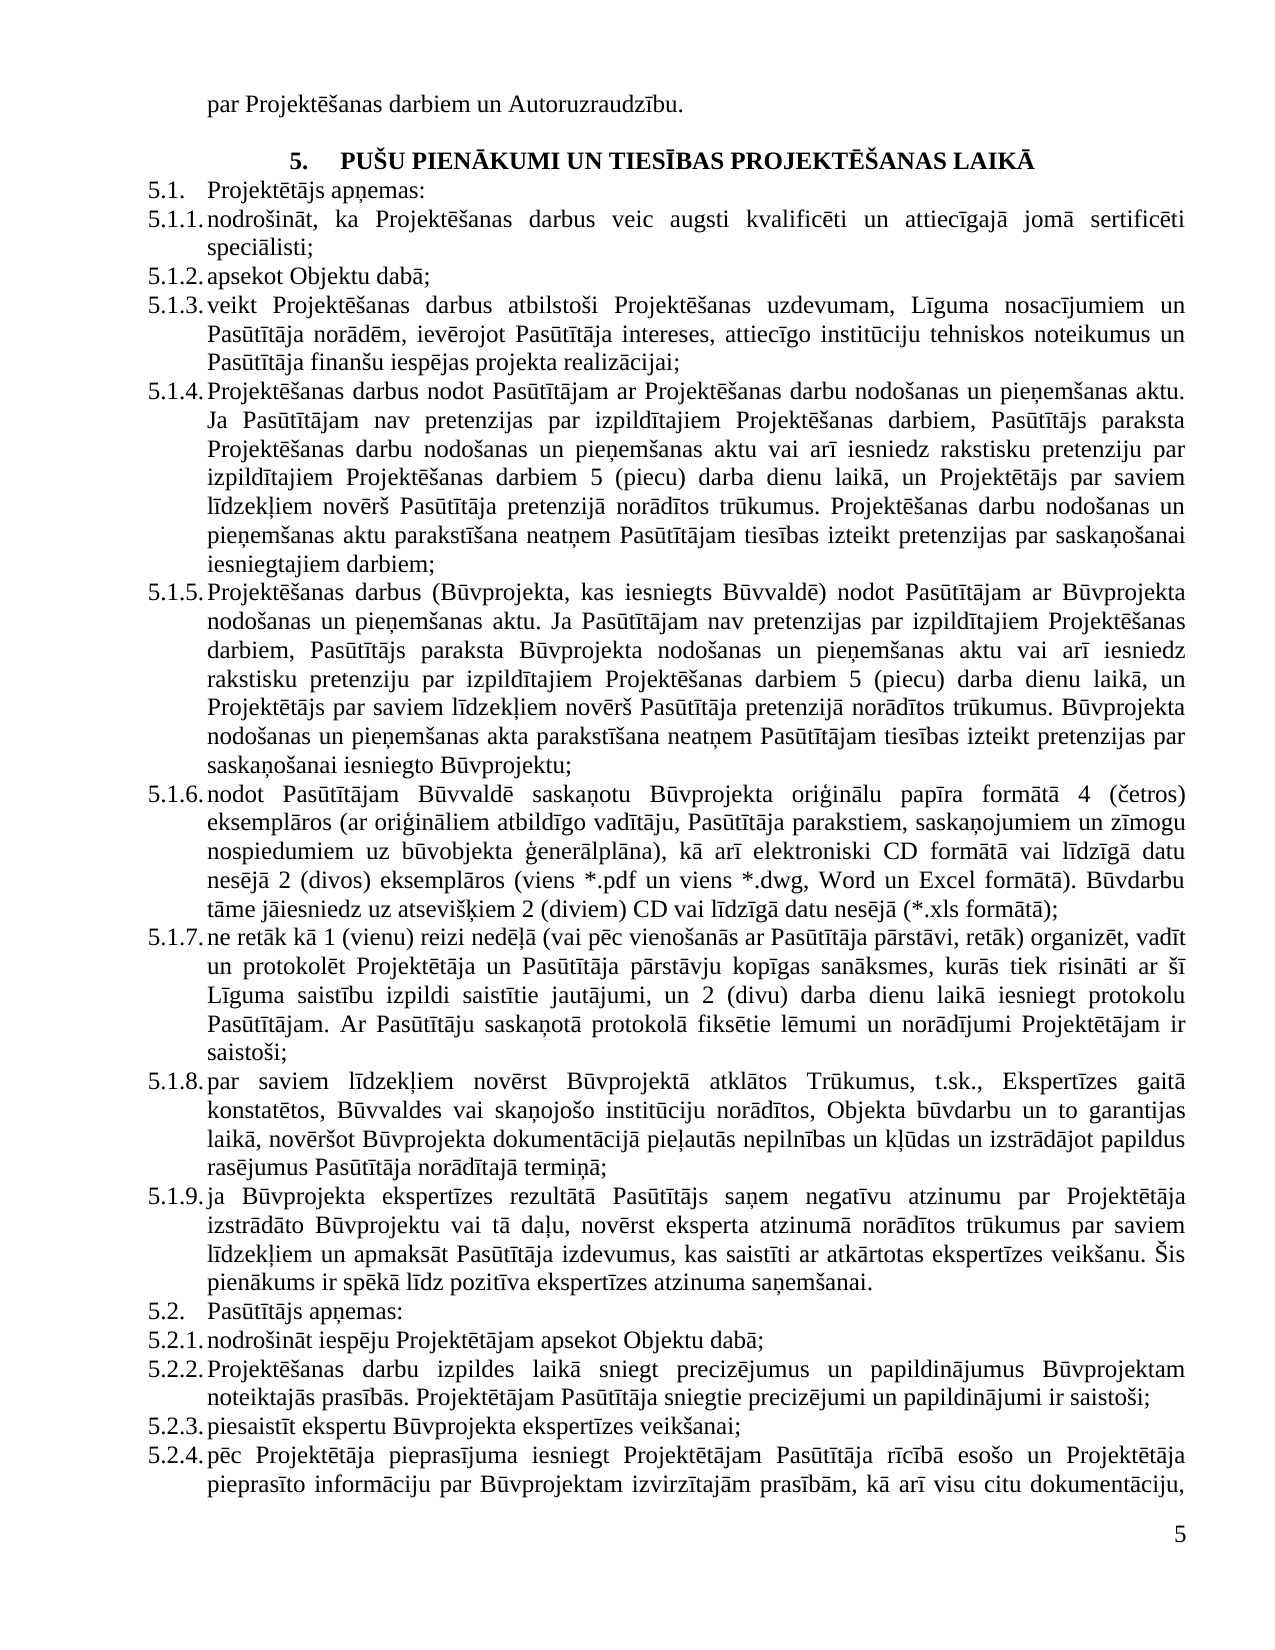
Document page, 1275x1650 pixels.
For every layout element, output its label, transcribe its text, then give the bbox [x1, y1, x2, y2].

list nodrošināt, ka Projektēšanas darbus veic augsti kvalificēti un attiecīgajā jomā sertificēti speciālisti; [148, 204, 1186, 261]
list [148, 1440, 1186, 1497]
list nodrošināt iespēju Projektētājam apsekot Objektu dabā; [148, 1325, 1186, 1354]
list apsekot Objektu dabā; [148, 261, 1186, 290]
list Projektēšanas darbus nodot Pasūtītājam ar Projektēšanas darbu nodošanas un pieņemšanas aktu. Ja Pasūtītājam nav pretenzijas par izpildītajiem Projektēšanas darbiem, Pasūtītājs paraksta Projektēšanas darbu nodošanas un pieņemšanas aktu vai arī iesniedz rakstisku pretenziju par izpildītajiem Projektēšanas darbiem 5 (piecu) darba dienu laikā, un Projektētājs par saviem līdzekļiem novērš Pasūtītāja pretenzijā norādītos trūkumus. Projektēšanas darbu nodošanas un pieņemšanas aktu parakstīšana neatņem Pasūtītājam tiesības izteikt pretenzijas par saskaņošanai iesniegtajiem darbiem; [148, 376, 1186, 577]
list nodot Pasūtītājam Būvvaldē saskaņotu Būvprojekta oriģinālu papīra formātā 4 (četros) eksemplāros (ar oriģināliem atbildīgo vadītāju, Pasūtītāja parakstiem, saskaņojumiem un zīmogu nospiedumiem uz būvobjekta ģenerālplāna), kā arī elektroniski CD formātā vai līdzīgā datu nesējā 2 (divos) eksemplāros (viens *.pdf un viens *.dwg, Word un Excel formātā). Būvdarbu tāme jāiesniedz uz atsevišķiem 2 (diviem) CD vai līdzīgā datu nesējā (*.xls formātā); [148, 779, 1186, 922]
list Projektēšanas darbu izpildes laikā sniegt precizējumus un papildinājumus Būvprojektam noteiktajās prasībās. Projektētājam Pasūtītāja sniegtie precizējumi un papildinājumi ir saistoši; [148, 1354, 1186, 1411]
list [148, 89, 1183, 117]
list ne retāk kā 1 (vienu) reizi nedēļā (vai pēc vienošanās ar Pasūtītāja pārstāvi, retāk) organizēt, vadīt un protokolēt Projektētāja un Pasūtītāja pārstāvju kopīgas sanāksmes, kurās tiek risināti ar šī Līguma saistību izpildi saistītie jautājumi, un 2 (divu) darba dienu laikā iesniegt protokolu Pasūtītājam. Ar Pasūtītāju saskaņotā protokolā fiksētie lēmumi un norādījumi Projektētājam ir saistoši; [148, 922, 1186, 1066]
list ja Būvprojekta ekspertīzes rezultātā Pasūtītājs saņem negatīvu atzinumu par Projektētāja izstrādāto Būvprojektu vai tā daļu, novērst eksperta atzinumā norādītos trūkumus par saviem līdzekļiem un apmaksāt Pasūtītāja izdevumus, kas saistīti ar atkārtotas ekspertīzes veikšanu. Šis pienākums ir spēkā līdz pozitīva ekspertīzes atzinuma saņemšanai. [148, 1181, 1186, 1296]
list veikt Projektēšanas darbus atbilstoši Projektēšanas uzdevumam, Līguma nosacījumiem un Pasūtītāja norādēm, ievērojot Pasūtītāja intereses, attiecīgo institūciju tehniskos noteikumus un Pasūtītāja finanšu iespējas projekta realizācijai; [148, 290, 1186, 376]
list Projektētājs apņemas: [148, 175, 1186, 204]
list PUŠU PIENĀKUMI UN TIESĪBAS PROJEKTĒŠANAS LAIKĀ [148, 146, 1186, 175]
list Projektēšanas darbus (Būvprojekta, kas iesniegts Būvvaldē) nodot Pasūtītājam ar Būvprojekta nodošanas un pieņemšanas aktu. Ja Pasūtītājam nav pretenzijas par izpildītajiem Projektēšanas darbiem, Pasūtītājs paraksta Būvprojekta nodošanas un pieņemšanas aktu vai arī iesniedz rakstisku pretenziju par izpildītajiem Projektēšanas darbiem 5 (piecu) darba dienu laikā, un Projektētājs par saviem līdzekļiem novērš Pasūtītāja pretenzijā norādītos trūkumus. Būvprojekta nodošanas un pieņemšanas akta parakstīšana neatņem Pasūtītājam tiesības izteikt pretenzijas par saskaņošanai iesniegto Būvprojektu; [148, 577, 1186, 779]
list Pasūtītājs apņemas: [148, 1296, 1186, 1325]
list par saviem līdzekļiem novērst Būvprojektā atklātos Trūkumus, t.sk., Ekspertīzes gaitā konstatētos, Būvvaldes vai skaņojošo institūciju norādītos, Objekta būvdarbu un to garantijas laikā, novēršot Būvprojekta dokumentācijā pieļautās nepilnības un kļūdas un izstrādājot papildus rasējumus Pasūtītāja norādītajā termiņā; [148, 1066, 1186, 1181]
list piesaistīt ekspertu Būvprojekta ekspertīzes veikšanai; [148, 1411, 1186, 1440]
